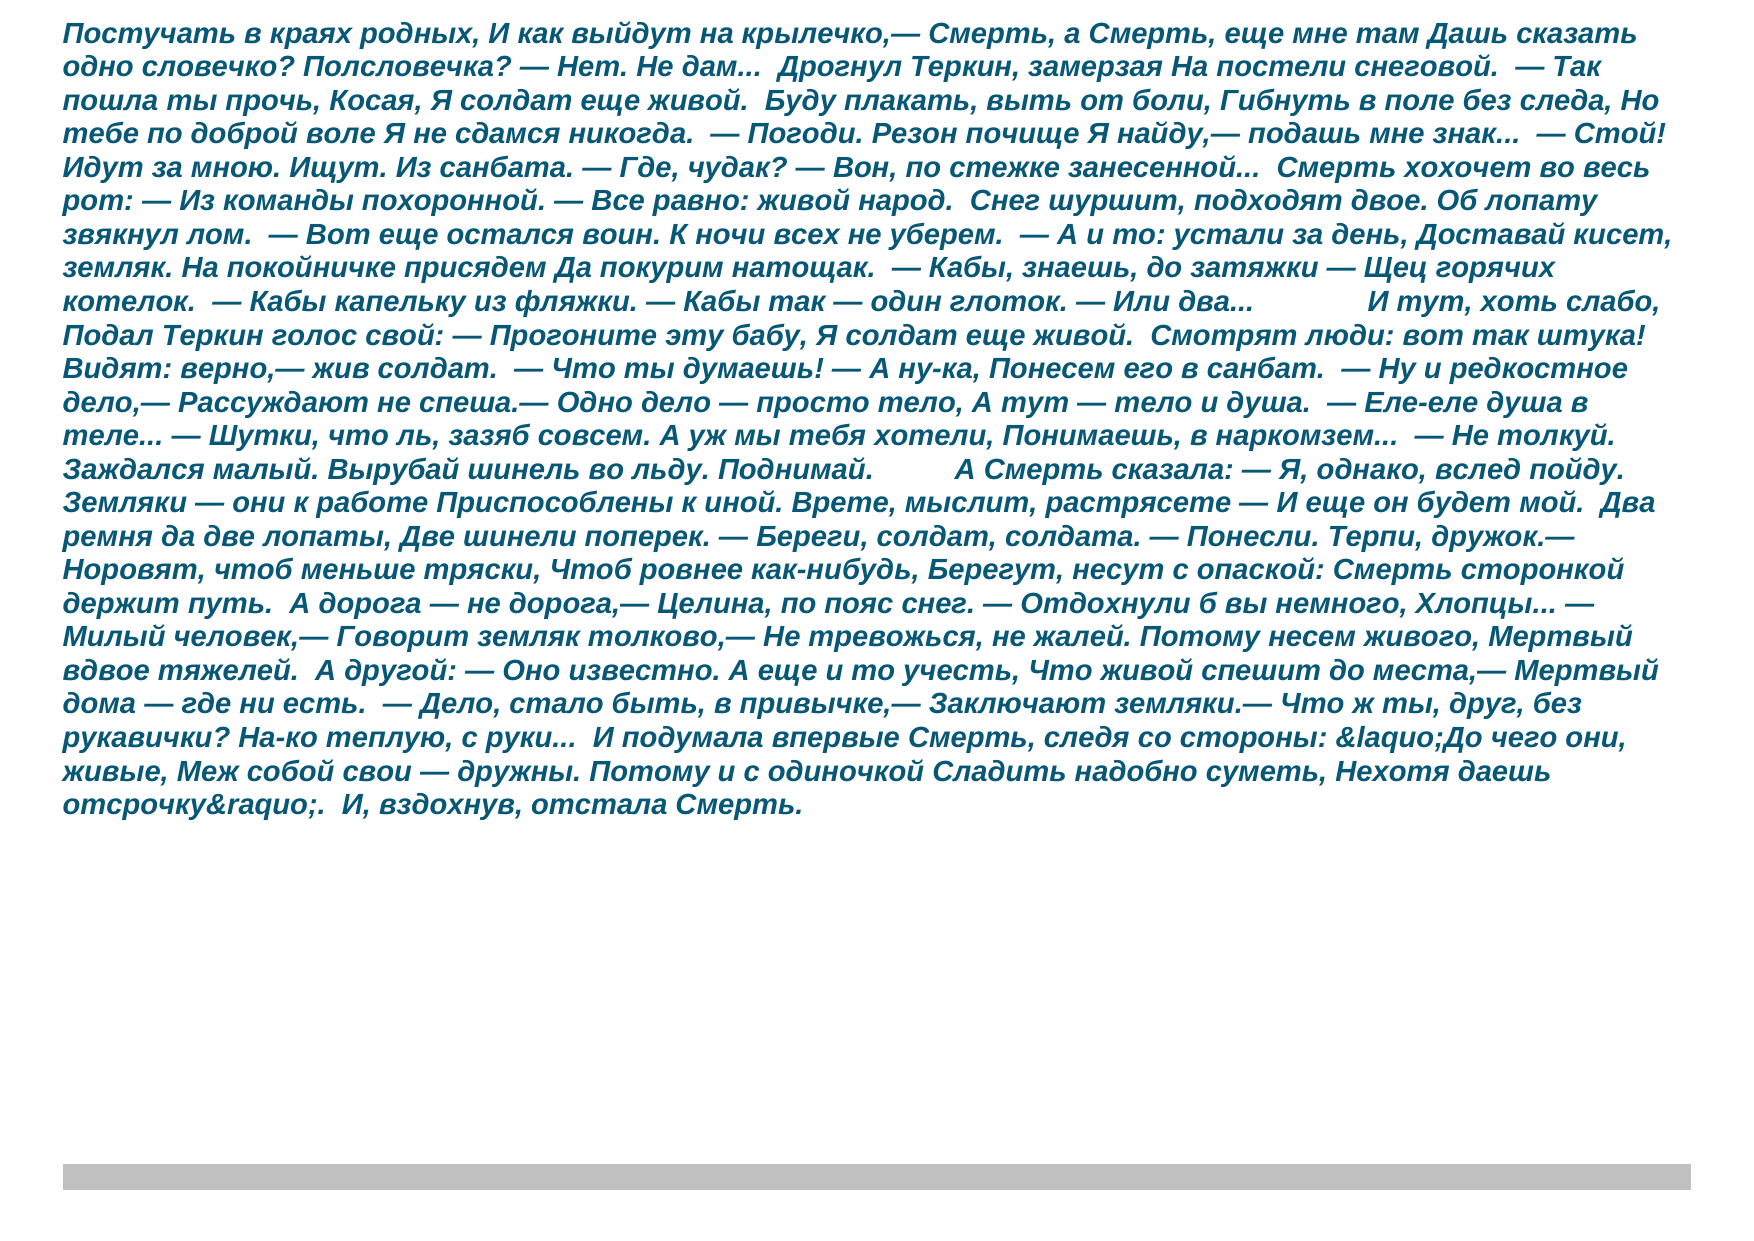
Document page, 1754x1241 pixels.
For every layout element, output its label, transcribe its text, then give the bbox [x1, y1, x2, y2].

text За далекие пригорки [62, 16, 1691, 821]
